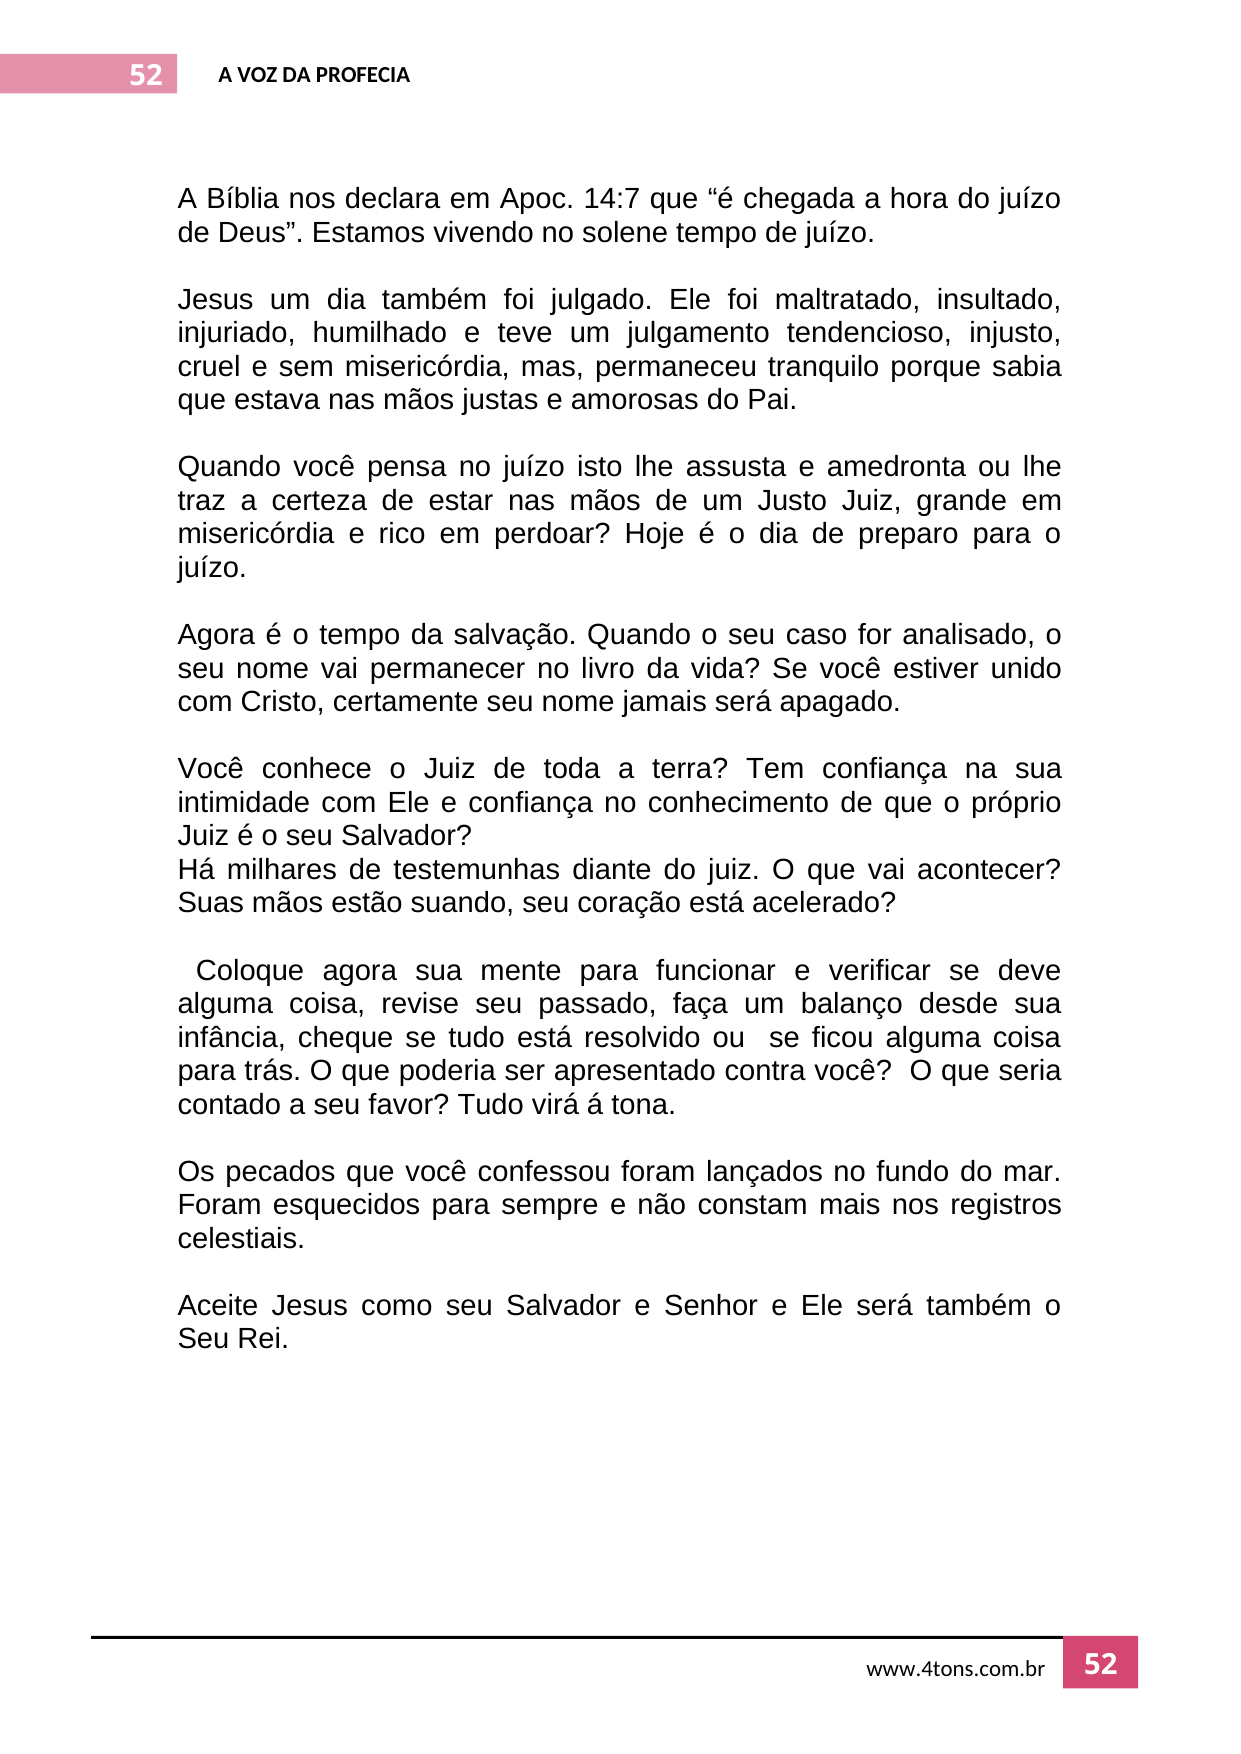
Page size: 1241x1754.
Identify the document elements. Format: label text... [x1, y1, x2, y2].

text Aceite Jesus como seu Salvador e Senhor e Ele será também o Seu Rei. [177, 1288, 1063, 1355]
text Agora é o tempo da salvação. Quando o seu caso for analisado, o seu nome vai permanecer no livro da vida? Se você estiver unido com Cristo, certamente seu nome jamais será apagado. [177, 617, 1063, 718]
text A Bíblia nos declara em Apoc. 14:7 que “é chegada a hora do juízo de Deus”. Estamos vivendo no solene tempo de juízo. [177, 181, 1063, 248]
text Há milhares de testemunhas diante do juiz. O que vai acontecer? Suas mãos estão suando, seu coração está acelerado? [177, 852, 1063, 919]
text Quando você pensa no juízo isto lhe assusta e amedronta ou lhe traz a certeza de estar nas mãos de um Justo Juiz, grande em misericórdia e rico em perdoar? Hoje é o dia de preparo para o juízo. [177, 449, 1063, 584]
text Os pecados que você confessou foram lançados no fundo do mar. Foram esquecidos para sempre e não constam mais nos registros celestiais. [177, 1154, 1063, 1254]
text Coloque agora sua mente para funcionar e verificar se deve alguma coisa, revise seu passado, faça um balanço desde sua infância, cheque se tudo está resolvido ou se ficou alguma coisa para trás. O que poderia ser apresentado contra você? O que seria contado a seu favor? Tudo virá á tona. [177, 953, 1063, 1120]
text Jesus um dia também foi julgado. Ele foi maltratado, insultado, injuriado, humilhado e teve um julgamento tendencioso, injusto, cruel e sem misericórdia, mas, permaneceu tranquilo porque sabia que estava nas mãos justas e amorosas do Pai. [177, 282, 1063, 416]
text Você conhece o Juiz de toda a terra? Tem confiança na sua intimidade com Ele e confiança no conhecimento de que o próprio Juiz é o seu Salvador? [177, 751, 1063, 852]
